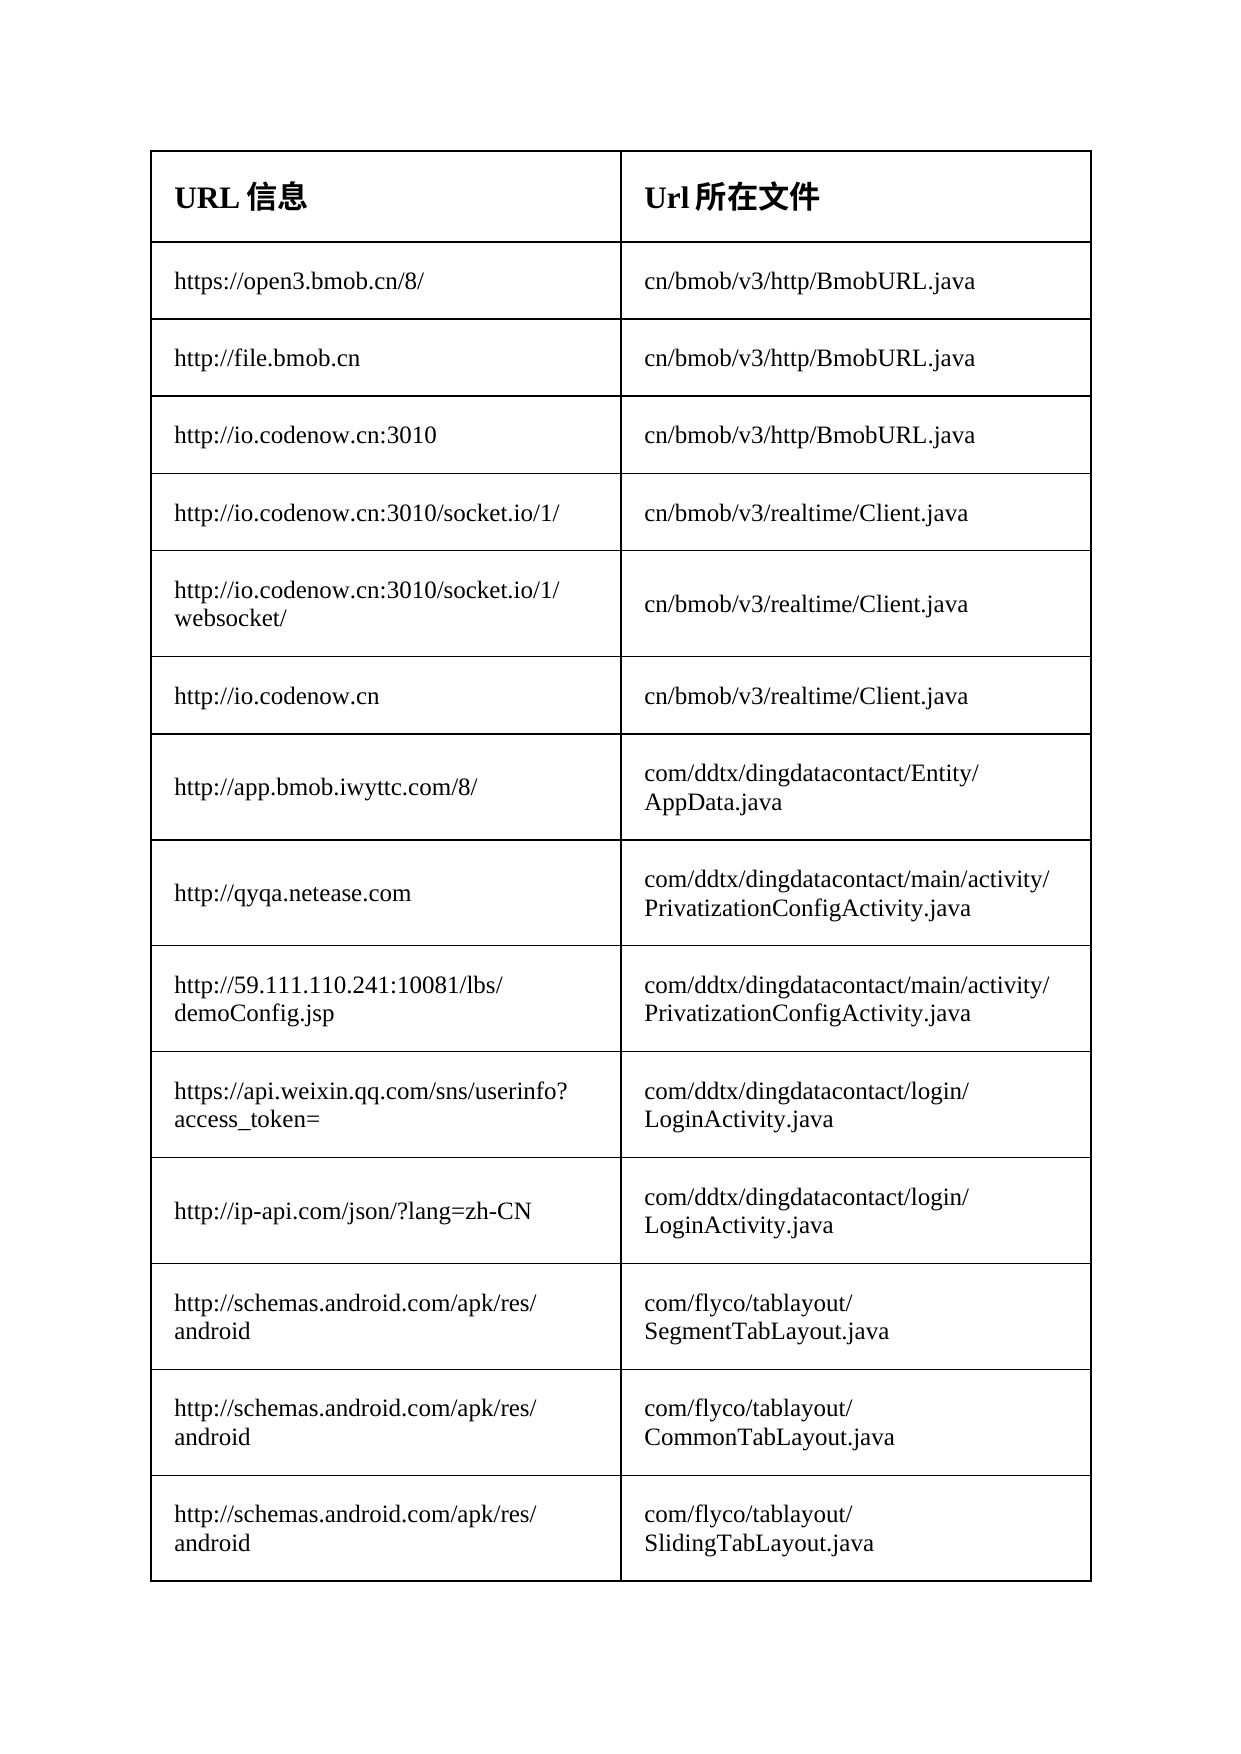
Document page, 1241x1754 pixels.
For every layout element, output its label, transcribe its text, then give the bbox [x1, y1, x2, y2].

table_cell com/flyco/tablayout/CommonTabLayout.java [622, 1370, 1090, 1474]
table_header Url所在文件 [622, 152, 1090, 241]
table_cell http://schemas.android.com/apk/res/android [152, 1370, 620, 1474]
table_cell cn/bmob/v3/http/BmobURL.java [622, 320, 1090, 395]
table_cell com/ddtx/dingdatacontact/login/LoginActivity.java [622, 1052, 1090, 1157]
table_cell https://api.weixin.qq.com/sns/userinfo?access_token= [152, 1052, 620, 1157]
table_cell cn/bmob/v3/realtime/Client.java [622, 551, 1090, 656]
table_cell cn/bmob/v3/http/BmobURL.java [622, 397, 1090, 473]
table_cell cn/bmob/v3/realtime/Client.java [622, 657, 1090, 733]
table_cell com/ddtx/dingdatacontact/main/activity/PrivatizationConfigActivity.java [622, 946, 1090, 1051]
table_cell cn/bmob/v3/http/BmobURL.java [622, 243, 1090, 318]
table_header URL信息 [152, 152, 620, 241]
table_cell http://schemas.android.com/apk/res/android [152, 1476, 620, 1580]
table_cell http://app.bmob.iwyttc.com/8/ [152, 735, 620, 839]
table_cell com/flyco/tablayout/SegmentTabLayout.java [622, 1264, 1090, 1368]
table_cell com/ddtx/dingdatacontact/main/activity/PrivatizationConfigActivity.java [622, 841, 1090, 945]
table_cell http://io.codenow.cn:3010/socket.io/1/websocket/ [152, 551, 620, 656]
table_cell com/ddtx/dingdatacontact/Entity/AppData.java [622, 735, 1090, 839]
table_cell http://io.codenow.cn [152, 657, 620, 733]
table_cell http://ip-api.com/json/?lang=zh-CN [152, 1158, 620, 1263]
table_cell http://file.bmob.cn [152, 320, 620, 395]
table_cell https://open3.bmob.cn/8/ [152, 243, 620, 318]
table_cell com/ddtx/dingdatacontact/login/LoginActivity.java [622, 1158, 1090, 1263]
table_cell http://io.codenow.cn:3010 [152, 397, 620, 473]
table_cell http://qyqa.netease.com [152, 841, 620, 945]
table_cell http://schemas.android.com/apk/res/android [152, 1264, 620, 1368]
table_cell cn/bmob/v3/realtime/Client.java [622, 474, 1090, 550]
table_cell http://59.111.110.241:10081/lbs/demoConfig.jsp [152, 946, 620, 1051]
table_cell http://io.codenow.cn:3010/socket.io/1/ [152, 474, 620, 550]
table_cell com/flyco/tablayout/SlidingTabLayout.java [622, 1476, 1090, 1580]
